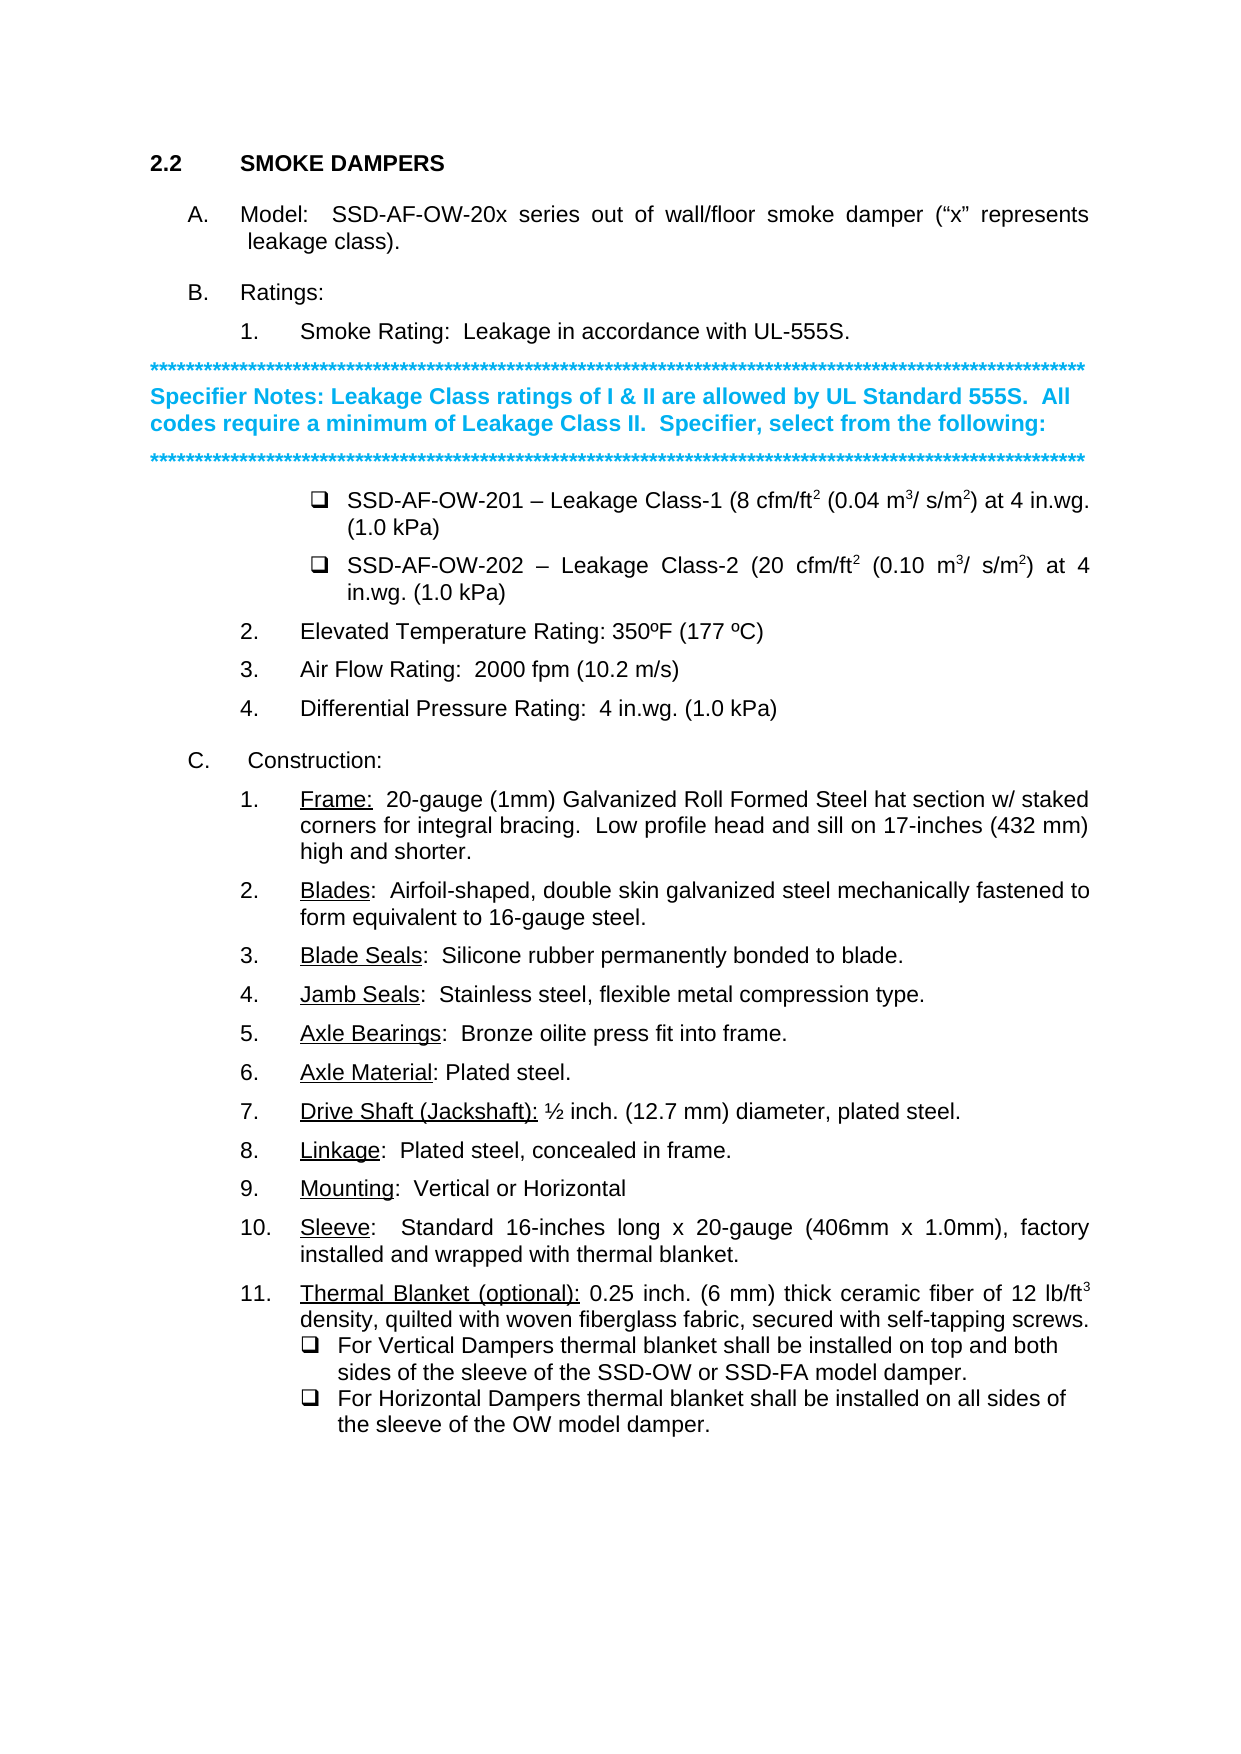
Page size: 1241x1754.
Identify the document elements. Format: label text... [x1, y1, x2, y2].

list ********************************************************************************************************* [150, 448, 1090, 475]
text Blades: Airfoil-shaped, double skin galvanized steel mechanically fastened to form equivalent to 16-gauge steel. [240, 877, 1090, 930]
text Specifier Notes: Leakage Class ratings of I & II are allowed by UL Standard 555S. All codes require a minimum of Leakage Class II. Specifier, select from the following: [150, 383, 1090, 436]
text Axle Material: Plated steel. [240, 1059, 1090, 1085]
text SMOKE DAMPERS [150, 150, 1090, 176]
text Drive Shaft (Jackshaft): ½ inch. (12.7 mm) diameter, plated steel. [240, 1098, 1090, 1124]
list For Vertical Dampers thermal blanket shall be installed on top and both sides of the sleeve of the SSD-OW or SSD-FA model damper. [300, 1332, 1090, 1385]
text Air Flow Rating: 2000 fpm (10.2 m/s) [240, 656, 1090, 683]
text Smoke Rating: Leakage in accordance with UL-555S. [240, 318, 1090, 344]
text Thermal Blanket (optional): 0.25 inch. (6 mm) thick ceramic fiber of 12 lb/ft3 density, quilted with woven fiberglass fabric, secured with self-tapping screws. [240, 1279, 1090, 1332]
text Linkage: Plated steel, concealed in frame. [240, 1137, 1090, 1163]
text Blade Seals: Silicone rubber permanently bonded to blade. [240, 942, 1090, 969]
text Elevated Temperature Rating: 350ºF (177 ºC) [240, 618, 1090, 644]
list SSD-AF-OW-201 – Leakage Class-1 (8 cfm/ft2 (0.04 m3/ s/m2) at 4 in.wg. (1.0 kPa) [309, 487, 1090, 540]
text Axle Bearings: Bronze oilite press fit into frame. [240, 1020, 1090, 1046]
text Model: SSD-AF-OW-20x series out of wall/floor smoke damper (“x” represents leakage class). [187, 201, 1090, 254]
text Mounting: Vertical or Horizontal [240, 1175, 1090, 1202]
list SSD-AF-OW-202 – Leakage Class-2 (20 cfm/ft2 (0.10 m3/ s/m2) at 4 in.wg. (1.0 kPa) [309, 552, 1090, 605]
text Frame: 20-gauge (1mm) Galvanized Roll Formed Steel hat section w/ staked corners for integral bracing. Low profile head and sill on 17-inches (432 mm) high and shorter. [240, 786, 1090, 864]
text Ratings: [187, 279, 1090, 305]
text Differential Pressure Rating: 4 in.wg. (1.0 kPa) [240, 695, 1090, 722]
text Jamb Seals: Stainless steel, flexible metal compression type. [240, 981, 1090, 1007]
list For Horizontal Dampers thermal blanket shall be installed on all sides of the sleeve of the OW model damper. [300, 1385, 1090, 1438]
text Sleeve: Standard 16-inches long x 20-gauge (406mm x 1.0mm), factory installed and wrapped with thermal blanket. [240, 1214, 1090, 1267]
text Construction: [187, 747, 1090, 773]
text ********************************************************************************************************* [150, 357, 1090, 383]
